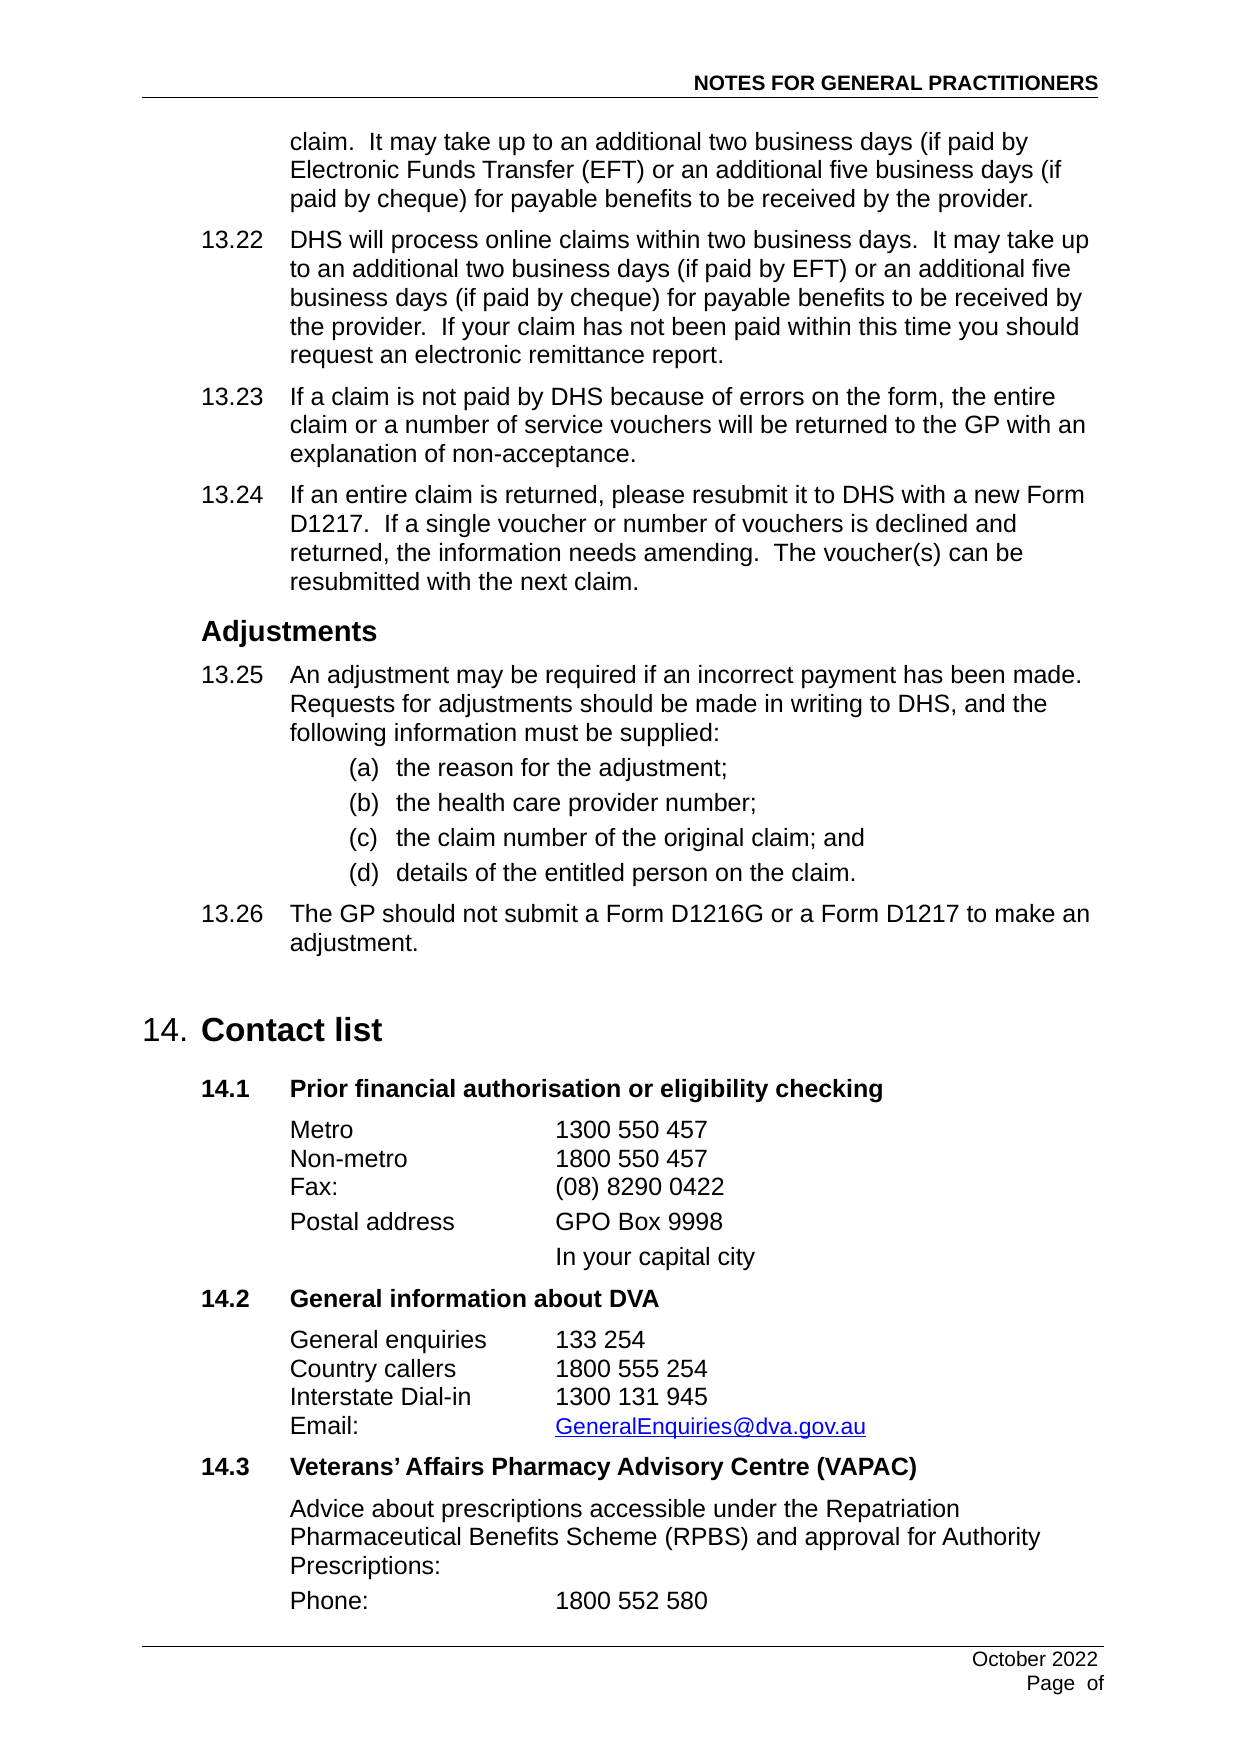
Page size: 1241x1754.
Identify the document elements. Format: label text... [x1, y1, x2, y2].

subtitle Email: GeneralEnquiries@dva.gov.au [289, 1411, 1098, 1440]
subtitle Non-metro 1800 550 457 [289, 1144, 1098, 1172]
subtitle An adjustment may be required if an incorrect payment has been made. Requests for adjustments should be made in writing to DHS, and the following information must be supplied: [201, 660, 1098, 746]
subtitle Advice about prescriptions accessible under the Repatriation Pharmaceutical Benefits Scheme (RPBS) and approval for Authority Prescriptions: [289, 1494, 1098, 1580]
subtitle details of the entitled person on the claim. [348, 858, 1098, 886]
subtitle Fax: (08) 8290 0422 [289, 1172, 1098, 1201]
subtitle Veterans’ Affairs Pharmacy Advisory Centre (VAPAC) [201, 1452, 1098, 1481]
subtitle Interstate Dial-in 1300 131 945 [289, 1382, 1098, 1411]
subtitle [201, 127, 1098, 213]
subtitle General information about DVA [201, 1284, 1098, 1312]
subtitle Country callers 1800 555 254 [289, 1354, 1098, 1382]
subtitle Prior financial authorisation or eligibility checking [201, 1074, 1098, 1102]
subtitle Metro 1300 550 457 [289, 1115, 1098, 1144]
subtitle DHS will process online claims within two business days. It may take up to an additional two business days (if paid by EFT) or an additional five business days (if paid by cheque) for payable benefits to be received by the provider. If your claim has not been paid within this time you should request an electronic remittance report. [201, 225, 1098, 369]
subtitle If an entire claim is returned, please resubmit it to DHS with a new Form D1217. If a single voucher or number of vouchers is declined and returned, the information needs amending. The voucher(s) can be resubmitted with the next claim. [201, 480, 1098, 595]
subtitle Contact list [142, 1010, 1098, 1049]
subtitle the claim number of the original claim; and [348, 823, 1098, 851]
subtitle Postal address GPO Box 9998 [289, 1207, 1098, 1236]
subtitle Phone: 1800 552 580 [289, 1586, 1098, 1615]
subtitle the reason for the adjustment; [348, 753, 1098, 781]
subtitle General enquiries 133 254 [289, 1325, 1098, 1354]
subtitle If a claim is not paid by DHS because of errors on the form, the entire claim or a number of service vouchers will be returned to the GP with an explanation of non-acceptance. [201, 382, 1098, 468]
subtitle Adjustments [201, 614, 1098, 648]
subtitle The GP should not submit a Form D1216G or a Form D1217 to make an adjustment. [201, 899, 1098, 985]
subtitle the health care provider number; [348, 788, 1098, 816]
subtitle In your capital city [289, 1242, 1098, 1271]
